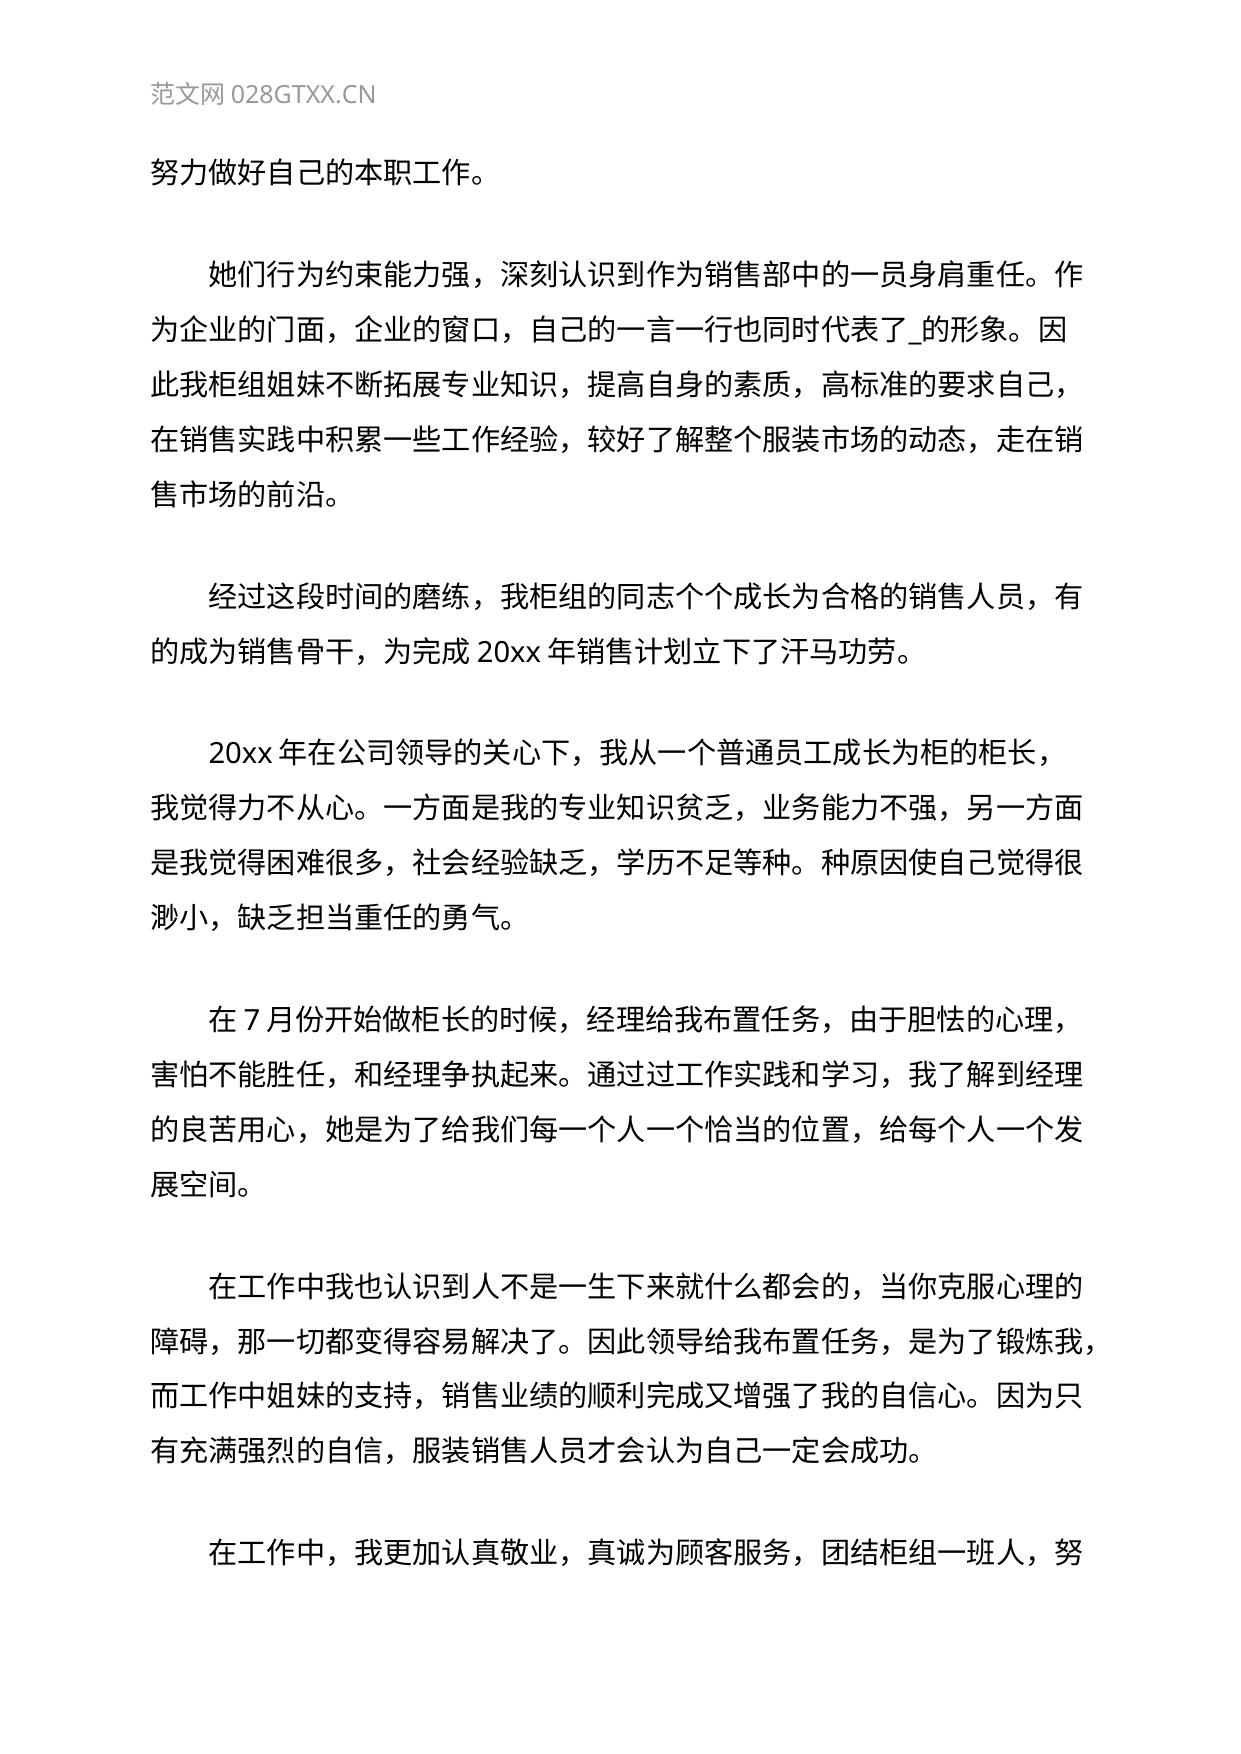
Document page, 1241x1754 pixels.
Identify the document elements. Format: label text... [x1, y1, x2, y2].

text 在7月份开始做柜长的时候，经理给我布置任务，由于胆怯的心理，害怕不能胜任，和经理争执起来。通过过工作实践和学习，我了解到经理的良苦用心，她是为了给我们每一个人一个恰当的位置，给每个人一个发展空间。 [150, 997, 1090, 1204]
text 经过这段时间的磨练，我柜组的同志个个成长为合格的销售人员，有的成为销售骨干，为完成20xx年销售计划立下了汗马功劳。 [150, 573, 1090, 671]
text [150, 150, 1090, 192]
text 在工作中我也认识到人不是一生下来就什么都会的，当你克服心理的障碍，那一切都变得容易解决了。因此领导给我布置任务，是为了锻炼我，而工作中姐妹的支持，销售业绩的顺利完成又增强了我的自信心。因为只有充满强烈的自信，服装销售人员才会认为自己一定会成功。 [150, 1263, 1090, 1470]
text 她们行为约束能力强，深刻认识到作为销售部中的一员身肩重任。作为企业的门面，企业的窗口，自己的一言一行也同时代表了_的形象。因此我柜组姐妹不断拓展专业知识，提高自身的素质，高标准的要求自己，在销售实践中积累一些工作经验，较好了解整个服装市场的动态，走在销售市场的前沿。 [150, 252, 1090, 514]
text 20xx年在公司领导的关心下，我从一个普通员工成长为柜的柜长，我觉得力不从心。一方面是我的专业知识贫乏，业务能力不强，另一方面是我觉得困难很多，社会经验缺乏，学历不足等种。种原因使自己觉得很渺小，缺乏担当重任的勇气。 [150, 730, 1090, 937]
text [150, 1530, 1090, 1572]
